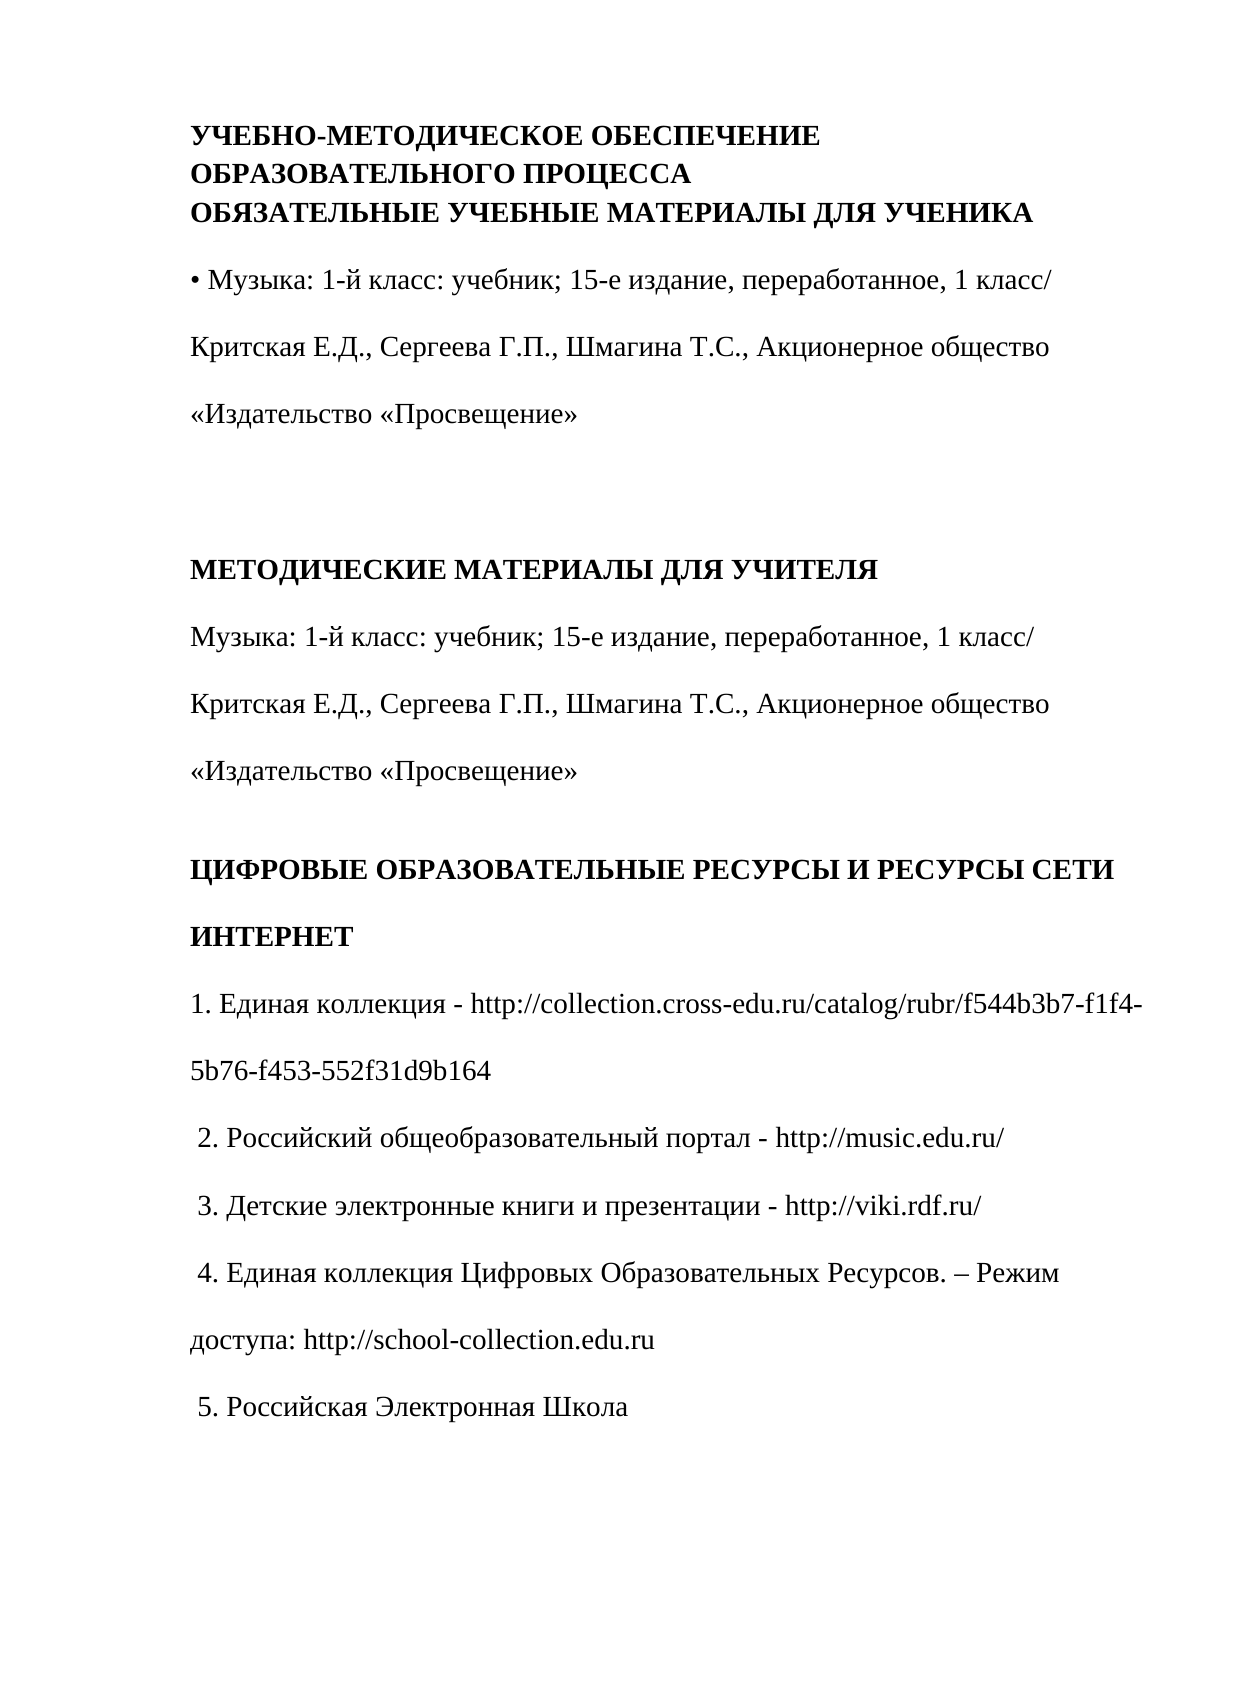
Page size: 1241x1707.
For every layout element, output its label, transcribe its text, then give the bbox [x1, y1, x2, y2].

text ЦИФРОВЫЕ ОБРАЗОВАТЕЛЬНЫЕ РЕСУРСЫ И РЕСУРСЫ СЕТИ ИНТЕРНЕТ [190, 852, 1152, 953]
text • Музыка: 1-й класс: учебник; 15-е издание, переработанное, 1 класс/ Критская Е.Д., Сергеева Г.П., Шмагина Т.С., Акционерное общество «Издательство «Просвещение» [190, 262, 1152, 430]
text ОБЯЗАТЕЛЬНЫЕ УЧЕБНЫЕ МАТЕРИАЛЫ ДЛЯ УЧЕНИКА [190, 195, 1152, 229]
text УЧЕБНО-МЕТОДИЧЕСКОЕ ОБЕСПЕЧЕНИЕ ОБРАЗОВАТЕЛЬНОГО ПРОЦЕССА [190, 118, 1152, 190]
text 1. Единая коллекция - http://collection.cross-edu.ru/catalog/rubr/f544b3b7-f1f4-5b76-f453-552f31d9b164 2. Российский общеобразовательный портал - http://music.edu.ru/ 3. Детские электронные книги и презентации - http://viki.rdf.ru/ 4. Единая коллекция Цифровых Образовательных Ресурсов. – Режим доступа: http://school-collection.edu.ru 5. Российская Электронная Школа [190, 986, 1152, 1422]
text Музыка: 1-й класс: учебник; 15-е издание, переработанное, 1 класс/ Критская Е.Д., Сергеева Г.П., Шмагина Т.С., Акционерное общество «Издательство «Просвещение» [190, 619, 1152, 787]
text МЕТОДИЧЕСКИЕ МАТЕРИАЛЫ ДЛЯ УЧИТЕЛЯ [190, 552, 1152, 585]
